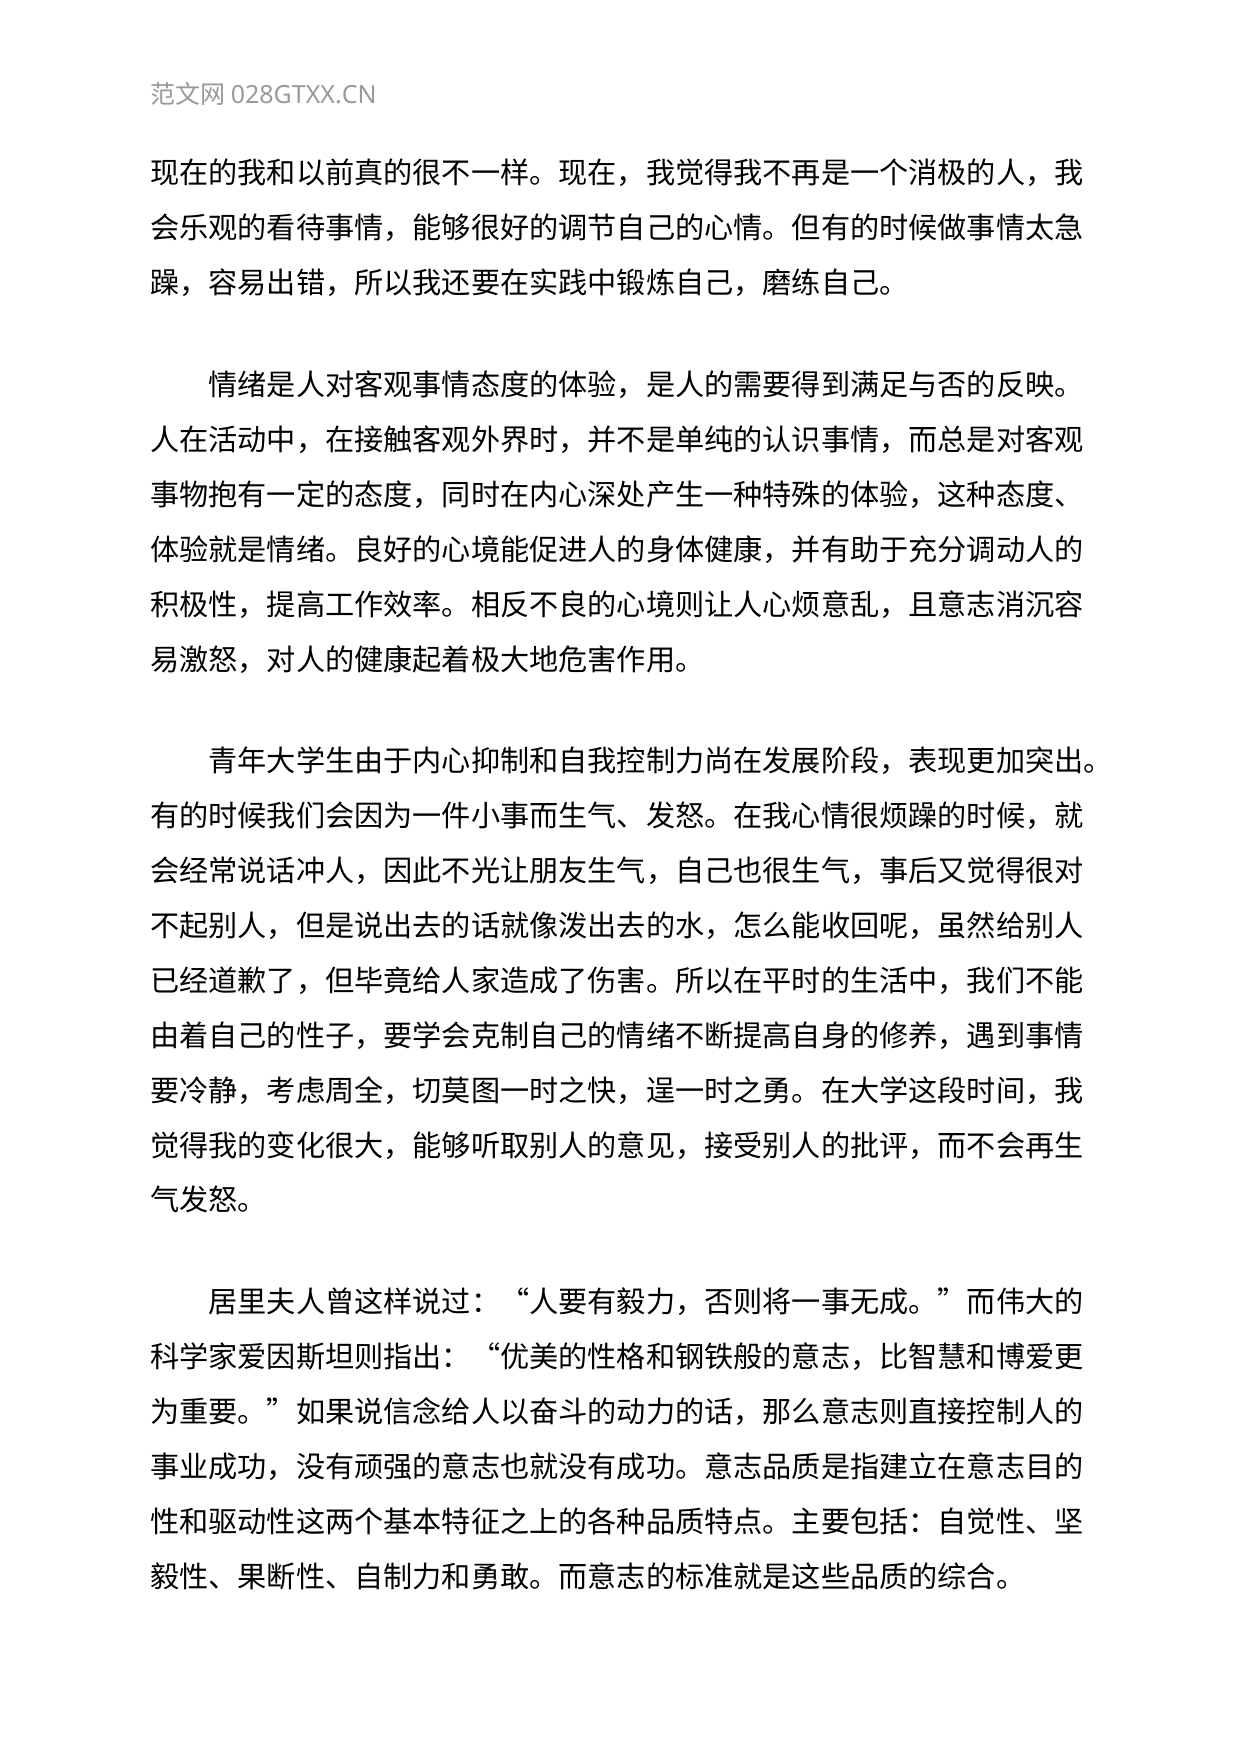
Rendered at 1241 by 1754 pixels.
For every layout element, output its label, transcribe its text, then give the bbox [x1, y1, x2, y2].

text 居里夫人曾这样说过：“人要有毅力，否则将一事无成。”而伟大的科学家爱因斯坦则指出：“优美的性格和钢铁般的意志，比智慧和博爱更为重要。”如果说信念给人以奋斗的动力的话，那么意志则直接控制人的事业成功，没有顽强的意志也就没有成功。意志品质是指建立在意志目的性和驱动性这两个基本特征之上的各种品质特点。主要包括：自觉性、坚毅性、果断性、自制力和勇敢。而意志的标准就是这些品质的综合。 [150, 1279, 1090, 1596]
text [150, 150, 1090, 302]
text 青年大学生由于内心抑制和自我控制力尚在发展阶段，表现更加突出。有的时候我们会因为一件小事而生气、发怒。在我心情很烦躁的时候，就会经常说话冲人，因此不光让朋友生气，自己也很生气，事后又觉得很对不起别人，但是说出去的话就像泼出去的水，怎么能收回呢，虽然给别人已经道歉了，但毕竟给人家造成了伤害。所以在平时的生活中，我们不能由着自己的性子，要学会克制自己的情绪不断提高自身的修养，遇到事情要冷静，考虑周全，切莫图一时之快，逞一时之勇。在大学这段时间，我觉得我的变化很大，能够听取别人的意见，接受别人的批评，而不会再生气发怒。 [150, 738, 1090, 1219]
text 情绪是人对客观事情态度的体验，是人的需要得到满足与否的反映。人在活动中，在接触客观外界时，并不是单纯的认识事情，而总是对客观事物抱有一定的态度，同时在内心深处产生一种特殊的体验，这种态度、体验就是情绪。良好的心境能促进人的身体健康，并有助于充分调动人的积极性，提高工作效率。相反不良的心境则让人心烦意乱，且意志消沉容易激怒，对人的健康起着极大地危害作用。 [150, 362, 1090, 678]
